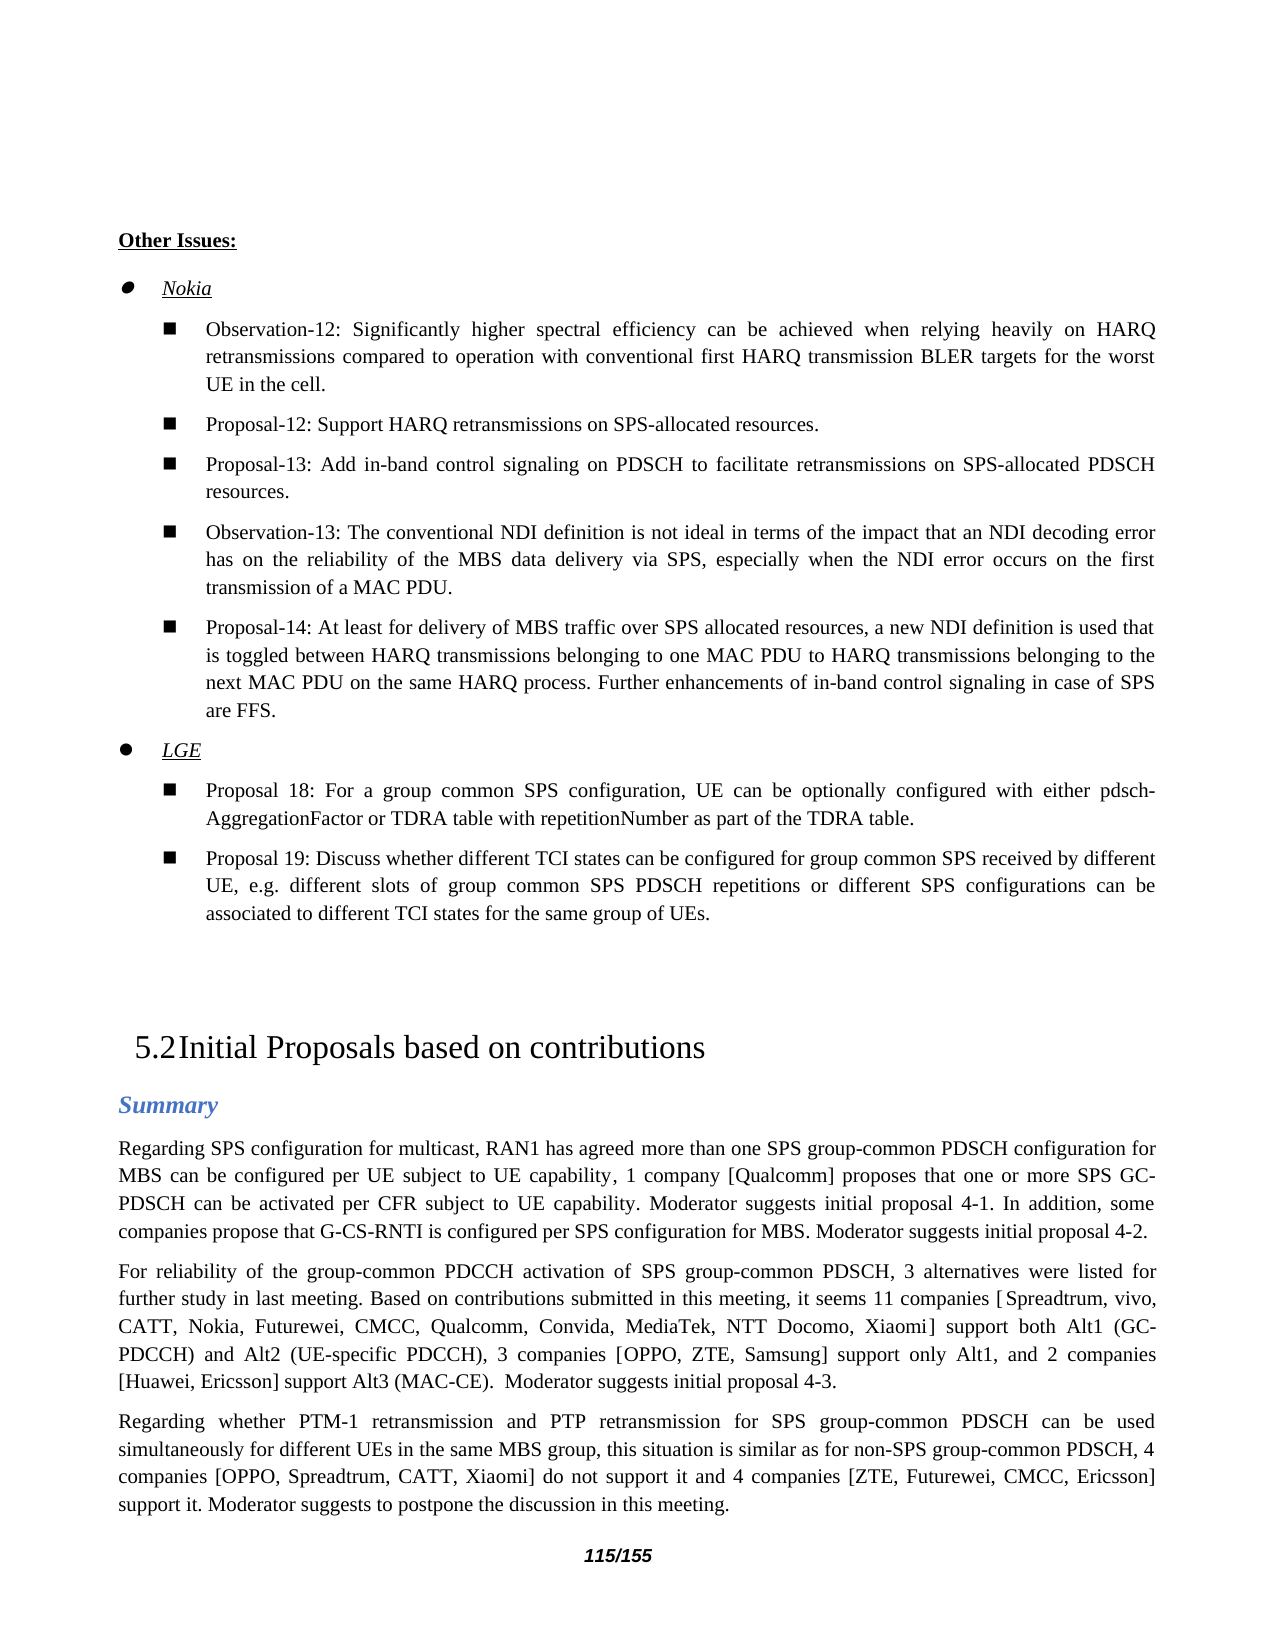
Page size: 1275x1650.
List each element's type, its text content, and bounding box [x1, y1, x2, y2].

list Proposal 19: Discuss whether different TCI states can be configured for group common SPS received by different UE, e.g. different slots of group common SPS PDSCH repetitions or different SPS configurations can be associated to different TCI states for the same group of UEs. [162, 846, 1157, 925]
list Proposal-14: At least for delivery of MBS traffic over SPS allocated resources, a new NDI definition is used that is toggled between HARQ transmissions belonging to one MAC PDU to HARQ transmissions belonging to the next MAC PDU on the same HARQ process. Further enhancements of in-band control signaling in case of SPS are FFS. [162, 615, 1157, 722]
list Nokia [118, 276, 1157, 300]
list Observation-12: Significantly higher spectral efficiency can be achieved when relying heavily on HARQ retransmissions compared to operation with conventional first HARQ transmission BLER targets for the worst UE in the cell. [162, 316, 1157, 396]
text Regarding SPS configuration for multicast, RAN1 has agreed more than one SPS group-common PDSCH configuration for MBS can be configured per UE subject to UE capability, 1 company [Qualcomm] proposes that one or more SPS GC-PDSCH can be activated per CFR subject to UE capability. Moderator suggests initial proposal 4-1. In addition, some companies propose that G-CS-RNTI is configured per SPS configuration for MBS. Moderator suggests initial proposal 4-2. [118, 1136, 1157, 1243]
list Proposal 18: For a group common SPS configuration, UE can be optionally configured with either pdsch-AggregationFactor or TDRA table with repetitionNumber as part of the TDRA table. [162, 778, 1157, 829]
text For reliability of the group-common PDCCH activation of SPS group-common PDSCH, 3 alternatives were listed for further study in last meeting. Based on contributions submitted in this meeting, it seems 11 companies [Spreadtrum, vivo, CATT, Nokia, Futurewei, CMCC, Qualcomm, Convida, MediaTek, NTT Docomo, Xiaomi] support both Alt1 (GC-PDCCH) and Alt2 (UE-specific PDCCH), 3 companies [OPPO, ZTE, Samsung] support only Alt1, and 2 companies [Huawei, Ericsson] support Alt3 (MAC-CE). Moderator suggests initial proposal 4-3. [118, 1259, 1157, 1393]
text Regarding whether PTM-1 retransmission and PTP retransmission for SPS group-common PDSCH can be used simultaneously for different UEs in the same MBS group, this situation is similar as for non-SPS group-common PDSCH, 4 companies [OPPO, Spreadtrum, CATT, Xiaomi] do not support it and 4 companies [ZTE, Futurewei, CMCC, Ericsson] support it. Moderator suggests to postpone the discussion in this meeting. [118, 1409, 1157, 1516]
text Summary [118, 1090, 1157, 1119]
subtitle Initial Proposals based on contributions [134, 1027, 1157, 1066]
list Proposal-13: Add in-band control signaling on PDSCH to facilitate retransmissions on SPS-allocated PDSCH resources. [162, 452, 1157, 503]
text Other Issues: [118, 228, 1157, 252]
list Observation-13: The conventional NDI definition is not ideal in terms of the impact that an NDI decoding error has on the reliability of the MBS data delivery via SPS, especially when the NDI error occurs on the first transmission of a MAC PDU. [162, 519, 1157, 599]
list Proposal-12: Support HARQ retransmissions on SPS-allocated resources. [162, 412, 1157, 436]
list LGE [118, 738, 1157, 762]
